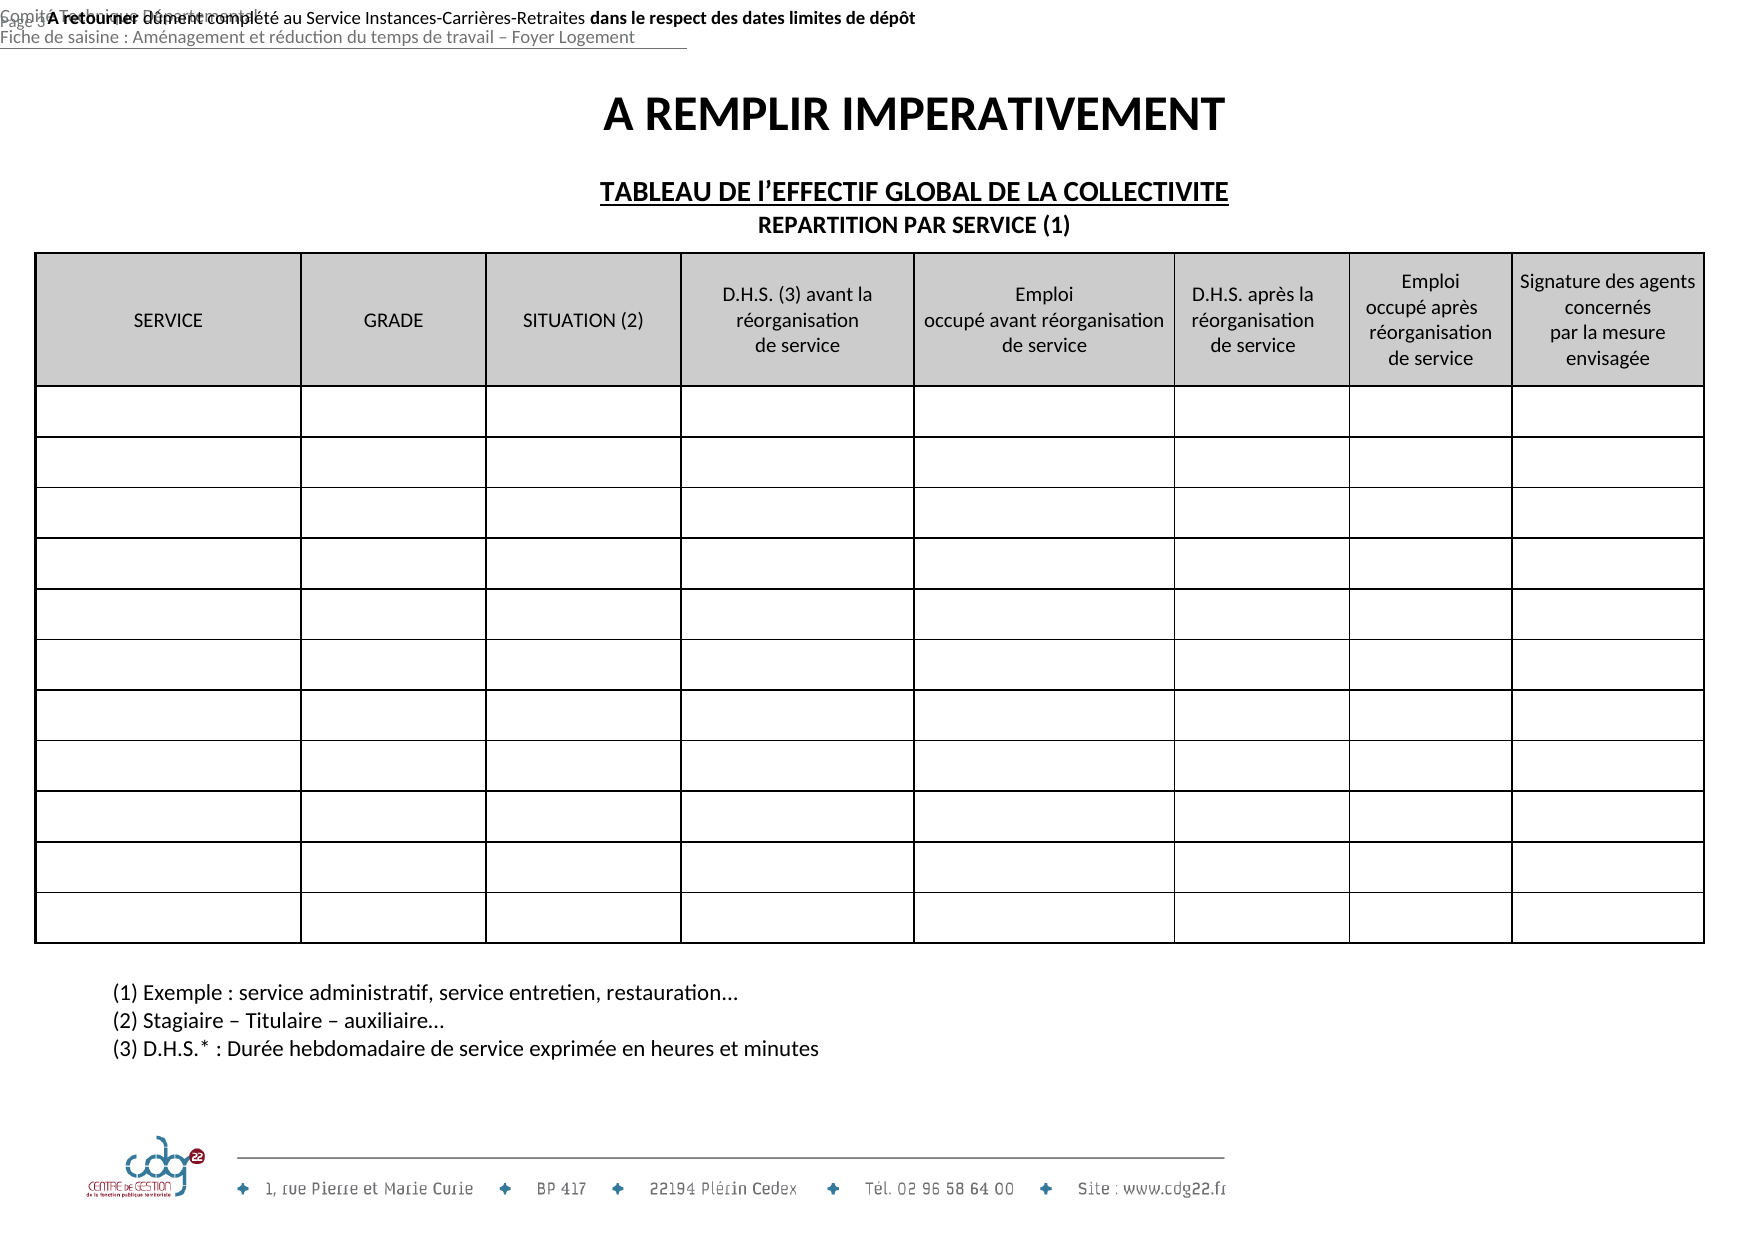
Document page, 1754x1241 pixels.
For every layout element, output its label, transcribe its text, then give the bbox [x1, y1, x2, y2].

text (3) D.H.S.* : Durée hebdomadaire de service exprimée en heures et minutes [112, 1034, 1716, 1062]
table_cell [1175, 893, 1349, 942]
table_cell [682, 488, 913, 537]
text TABLEAU DE l’EFFECTIF GLOBAL DE LA COLLECTIVITE [112, 173, 1716, 209]
table_cell [682, 640, 913, 689]
table_cell [302, 438, 485, 487]
table_cell [37, 843, 300, 892]
table_cell [487, 741, 680, 790]
table_header SERVICE [37, 254, 300, 385]
table_cell [915, 792, 1174, 841]
table_cell [1175, 792, 1349, 841]
table_header Signature des agents concernés par la mesure envisagée [1513, 254, 1703, 385]
table_cell [302, 590, 485, 638]
table_cell [1350, 843, 1511, 892]
table_cell [1513, 792, 1703, 841]
table_cell [682, 438, 913, 487]
table_cell [682, 893, 913, 942]
table_cell [915, 488, 1174, 537]
table_cell [487, 792, 680, 841]
table_cell [682, 843, 913, 892]
table_header SITUATION (2) [487, 254, 680, 385]
table_cell [1350, 488, 1511, 537]
table_cell [37, 792, 300, 841]
table_cell [1175, 539, 1349, 588]
table_cell [682, 691, 913, 740]
table_cell [682, 741, 913, 790]
table_cell [487, 539, 680, 588]
table_cell [487, 590, 680, 638]
table_cell [682, 387, 913, 436]
table_cell [1513, 640, 1703, 689]
table_cell [915, 387, 1174, 436]
table_header Emploi occupé avant réorganisation de service [915, 254, 1174, 385]
table_cell [1350, 640, 1511, 689]
table_cell [487, 691, 680, 740]
table_cell [37, 893, 300, 942]
table_cell [487, 640, 680, 689]
table_cell [1350, 539, 1511, 588]
picture [37, 1132, 1274, 1233]
table_cell [1350, 893, 1511, 942]
table_cell [1513, 843, 1703, 892]
table_cell [302, 539, 485, 588]
table_cell [37, 488, 300, 537]
table_cell [682, 792, 913, 841]
text (2) Stagiaire – Titulaire – auxiliaire… [112, 1006, 1716, 1034]
table_cell [915, 691, 1174, 740]
table_cell [37, 691, 300, 740]
table_cell [302, 387, 485, 436]
table_cell [487, 488, 680, 537]
table_cell [37, 590, 300, 638]
table_header D.H.S. (3) avant la réorganisation de service [682, 254, 913, 385]
table_cell [1513, 741, 1703, 790]
table_cell [1513, 488, 1703, 537]
table_cell [302, 488, 485, 537]
table_cell [487, 893, 680, 942]
table_cell [302, 691, 485, 740]
table_cell [915, 843, 1174, 892]
table_cell [487, 387, 680, 436]
table_header Emploi occupé après réorganisation de service [1350, 254, 1511, 385]
table_cell [487, 843, 680, 892]
table_header D.H.S. après la réorganisation de service [1175, 254, 1349, 385]
table_cell [1513, 539, 1703, 588]
table_cell [302, 640, 485, 689]
table_cell [1513, 438, 1703, 487]
text (1) Exemple : service administratif, service entretien, restauration... [112, 978, 1716, 1006]
table_cell [1350, 691, 1511, 740]
table_cell [37, 640, 300, 689]
table_cell [37, 741, 300, 790]
table_cell [1175, 590, 1349, 638]
table_cell [1350, 792, 1511, 841]
table_cell [1350, 438, 1511, 487]
table_header GRADE [302, 254, 485, 385]
table_cell [1175, 438, 1349, 487]
table_cell [37, 438, 300, 487]
table_cell [1175, 488, 1349, 537]
table_cell [37, 539, 300, 588]
table_cell [915, 893, 1174, 942]
table_cell [1350, 741, 1511, 790]
table_cell [487, 438, 680, 487]
table_cell [1175, 387, 1349, 436]
table_cell [37, 387, 300, 436]
text A REMPLIR IMPERATIVEMENT [112, 82, 1716, 143]
table_cell [682, 539, 913, 588]
table_cell [302, 843, 485, 892]
table_cell [1175, 843, 1349, 892]
table_cell [1175, 640, 1349, 689]
table_cell [1513, 387, 1703, 436]
table_cell [302, 893, 485, 942]
table_cell [915, 438, 1174, 487]
table_cell [302, 741, 485, 790]
table_cell [915, 539, 1174, 588]
table_cell [1350, 387, 1511, 436]
table_cell [1175, 691, 1349, 740]
table_cell [915, 640, 1174, 689]
table_cell [1175, 741, 1349, 790]
table_cell [682, 590, 913, 638]
table_cell [302, 792, 485, 841]
table_cell [1513, 691, 1703, 740]
table_cell [915, 590, 1174, 638]
table_cell [1513, 893, 1703, 942]
table_cell [915, 741, 1174, 790]
table_cell [1513, 590, 1703, 638]
text REPARTITION PAR SERVICE (1) [112, 209, 1716, 239]
table_cell [1350, 590, 1511, 638]
